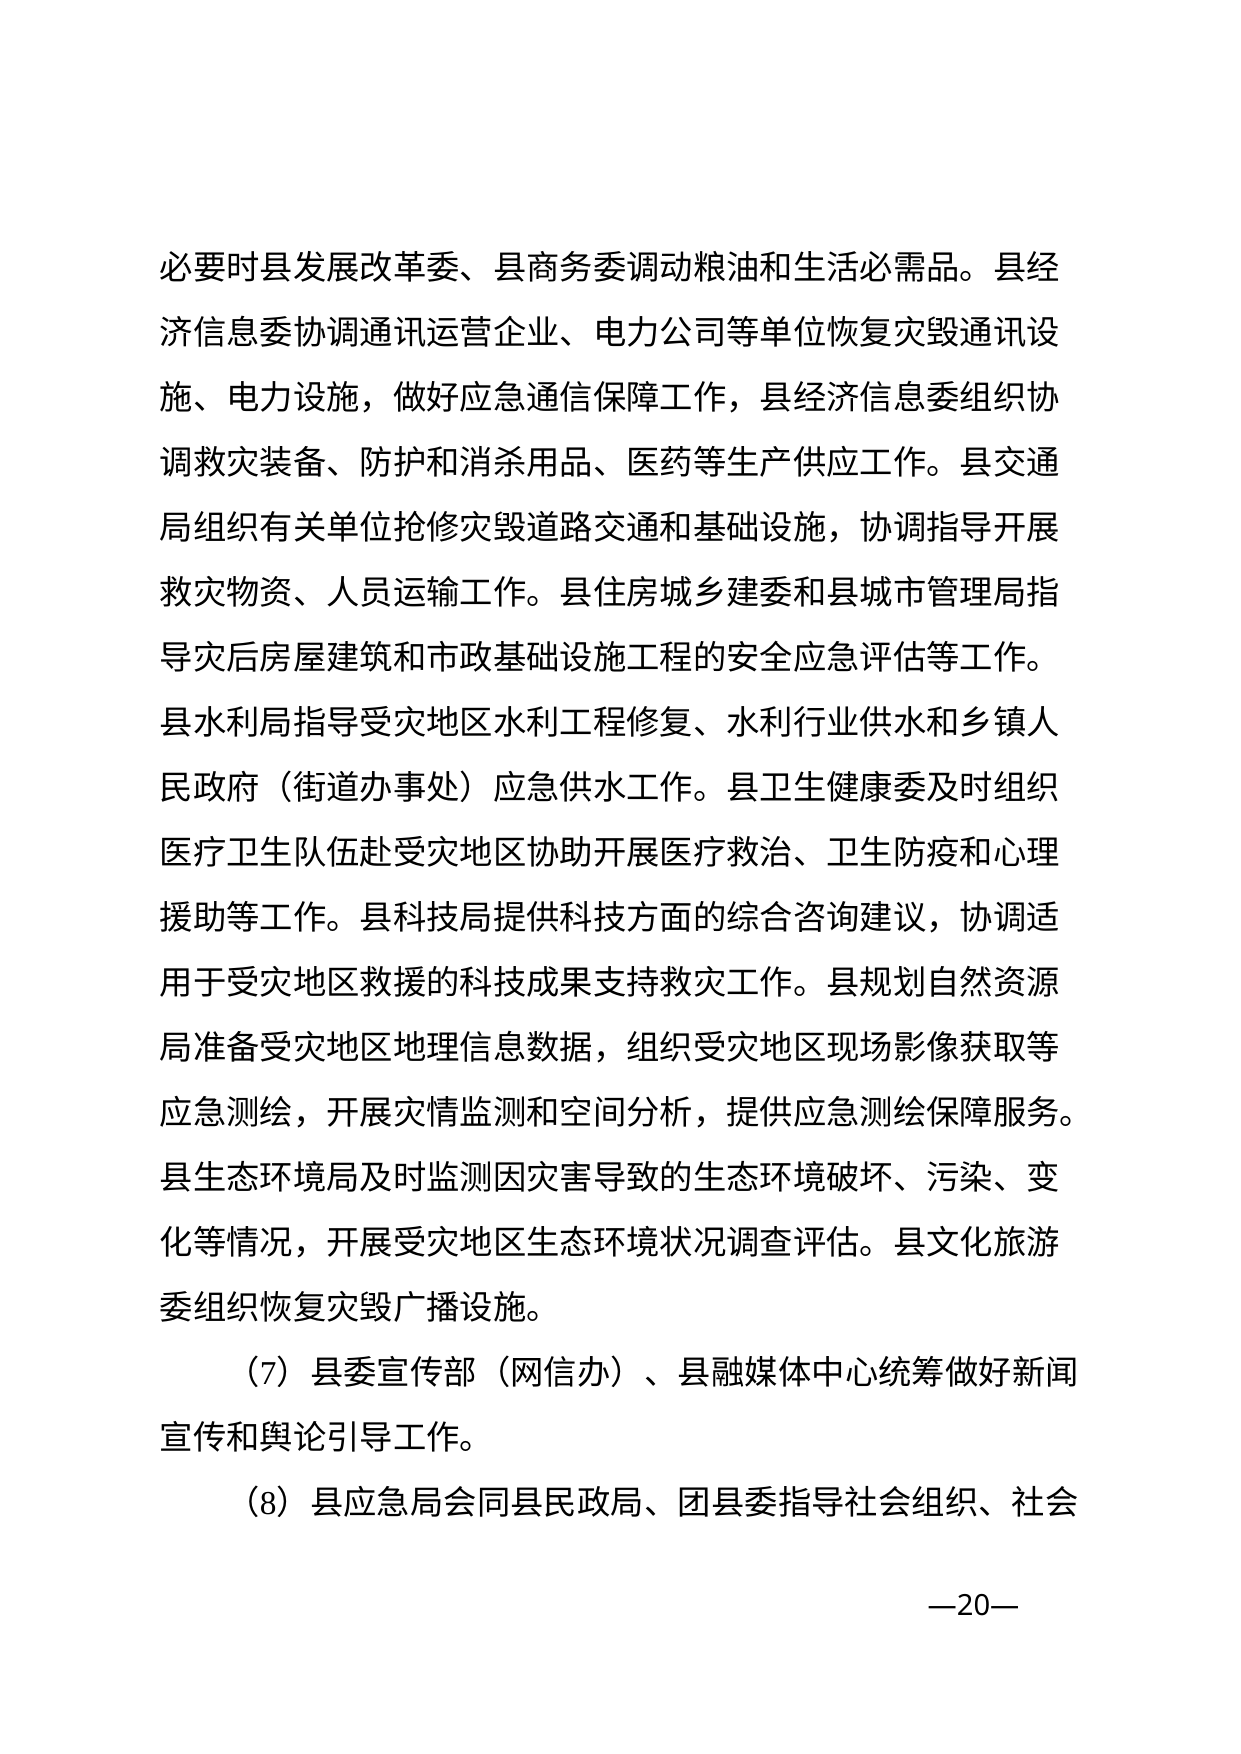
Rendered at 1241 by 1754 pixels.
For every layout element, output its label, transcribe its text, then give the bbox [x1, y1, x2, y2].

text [159, 1468, 1081, 1533]
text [159, 233, 1081, 1338]
text （7）县委宣传部（网信办）、县融媒体中心统筹做好新闻宣传和舆论引导工作。 [159, 1338, 1081, 1468]
